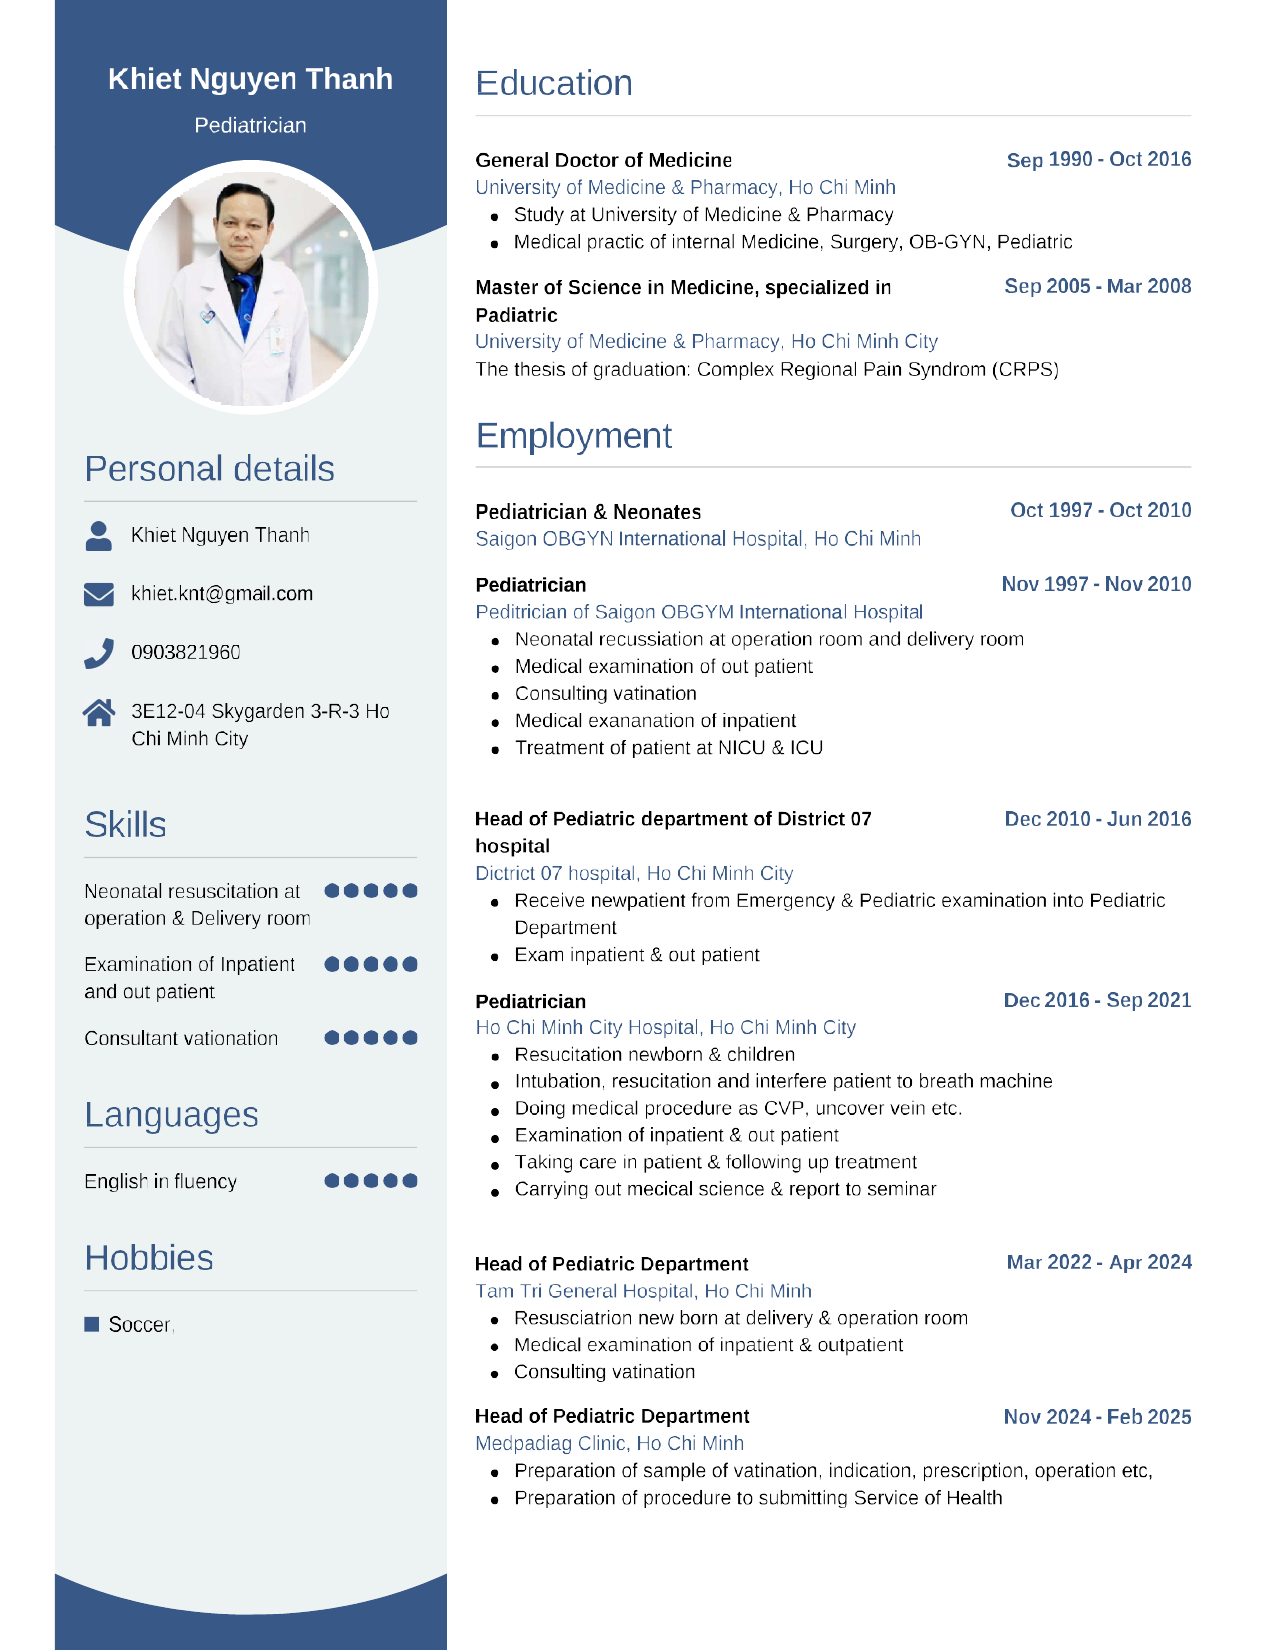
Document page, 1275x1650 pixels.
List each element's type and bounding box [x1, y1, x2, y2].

picture [1148, 151, 1191, 166]
picture [476, 811, 1191, 965]
picture [132, 527, 309, 546]
picture [324, 883, 339, 898]
picture [84, 580, 114, 610]
picture [477, 179, 1072, 252]
picture [1110, 502, 1142, 517]
picture [343, 883, 359, 898]
picture [1011, 502, 1043, 517]
picture [377, 67, 392, 89]
picture [178, 461, 194, 481]
picture [132, 703, 389, 749]
picture [324, 1173, 339, 1188]
picture [305, 67, 374, 89]
picture [476, 1256, 967, 1382]
picture [324, 956, 339, 972]
picture [402, 1173, 418, 1188]
picture [1108, 279, 1142, 293]
picture [87, 1102, 258, 1134]
picture [402, 1030, 418, 1045]
picture [594, 75, 612, 95]
picture [521, 76, 536, 95]
picture [109, 461, 126, 481]
picture [477, 1019, 856, 1061]
picture [1045, 992, 1089, 1007]
picture [254, 454, 308, 481]
picture [324, 1030, 339, 1045]
picture [85, 956, 295, 1002]
picture [515, 1073, 1052, 1199]
picture [402, 956, 418, 972]
picture [476, 280, 891, 322]
picture [539, 69, 591, 95]
picture [132, 585, 263, 604]
picture [1107, 992, 1142, 1011]
picture [174, 1173, 237, 1192]
picture [132, 645, 240, 659]
picture [1148, 992, 1191, 1007]
picture [1007, 153, 1043, 171]
picture [723, 530, 920, 550]
picture [476, 152, 732, 167]
picture [85, 811, 107, 837]
picture [363, 883, 378, 898]
picture [133, 170, 369, 406]
picture [111, 1250, 128, 1270]
picture [110, 810, 131, 837]
picture [624, 428, 641, 448]
picture [557, 428, 621, 455]
picture [477, 604, 1023, 758]
picture [530, 428, 547, 455]
picture [82, 697, 116, 728]
picture [383, 1030, 398, 1045]
picture [177, 1250, 213, 1270]
picture [129, 461, 175, 481]
picture [476, 333, 1058, 380]
picture [343, 1030, 359, 1045]
picture [131, 1244, 148, 1270]
picture [109, 67, 146, 89]
picture [149, 817, 165, 837]
picture [1050, 502, 1092, 517]
picture [155, 1173, 168, 1188]
picture [85, 883, 300, 898]
picture [191, 68, 209, 89]
picture [1005, 993, 1040, 1007]
picture [156, 69, 182, 89]
picture [476, 503, 701, 519]
picture [1045, 576, 1088, 591]
picture [476, 1408, 1147, 1508]
picture [109, 1316, 174, 1334]
picture [363, 1173, 378, 1188]
picture [85, 521, 112, 551]
picture [85, 910, 310, 929]
picture [1110, 151, 1142, 166]
picture [478, 69, 517, 95]
picture [501, 428, 526, 448]
picture [234, 454, 251, 481]
picture [87, 456, 106, 481]
picture [85, 1030, 277, 1045]
picture [1003, 576, 1039, 591]
picture [363, 1030, 378, 1045]
picture [1148, 576, 1191, 591]
picture [151, 1244, 168, 1270]
picture [1050, 151, 1092, 166]
picture [402, 883, 418, 898]
picture [476, 531, 612, 550]
picture [84, 638, 114, 669]
picture [1148, 1254, 1192, 1269]
picture [343, 1173, 359, 1188]
picture [1047, 278, 1090, 293]
picture [1008, 1255, 1042, 1269]
picture [1048, 1254, 1091, 1269]
picture [343, 956, 359, 972]
picture [1148, 1409, 1191, 1424]
picture [85, 1173, 148, 1192]
picture [230, 72, 296, 95]
picture [383, 956, 398, 972]
picture [1106, 576, 1143, 591]
picture [212, 72, 227, 95]
picture [383, 1173, 398, 1188]
picture [1148, 502, 1191, 517]
picture [383, 883, 398, 898]
picture [1005, 278, 1041, 297]
picture [1109, 1255, 1142, 1273]
picture [363, 956, 378, 972]
picture [318, 461, 334, 481]
picture [644, 424, 672, 448]
picture [615, 75, 631, 95]
picture [1148, 278, 1191, 293]
